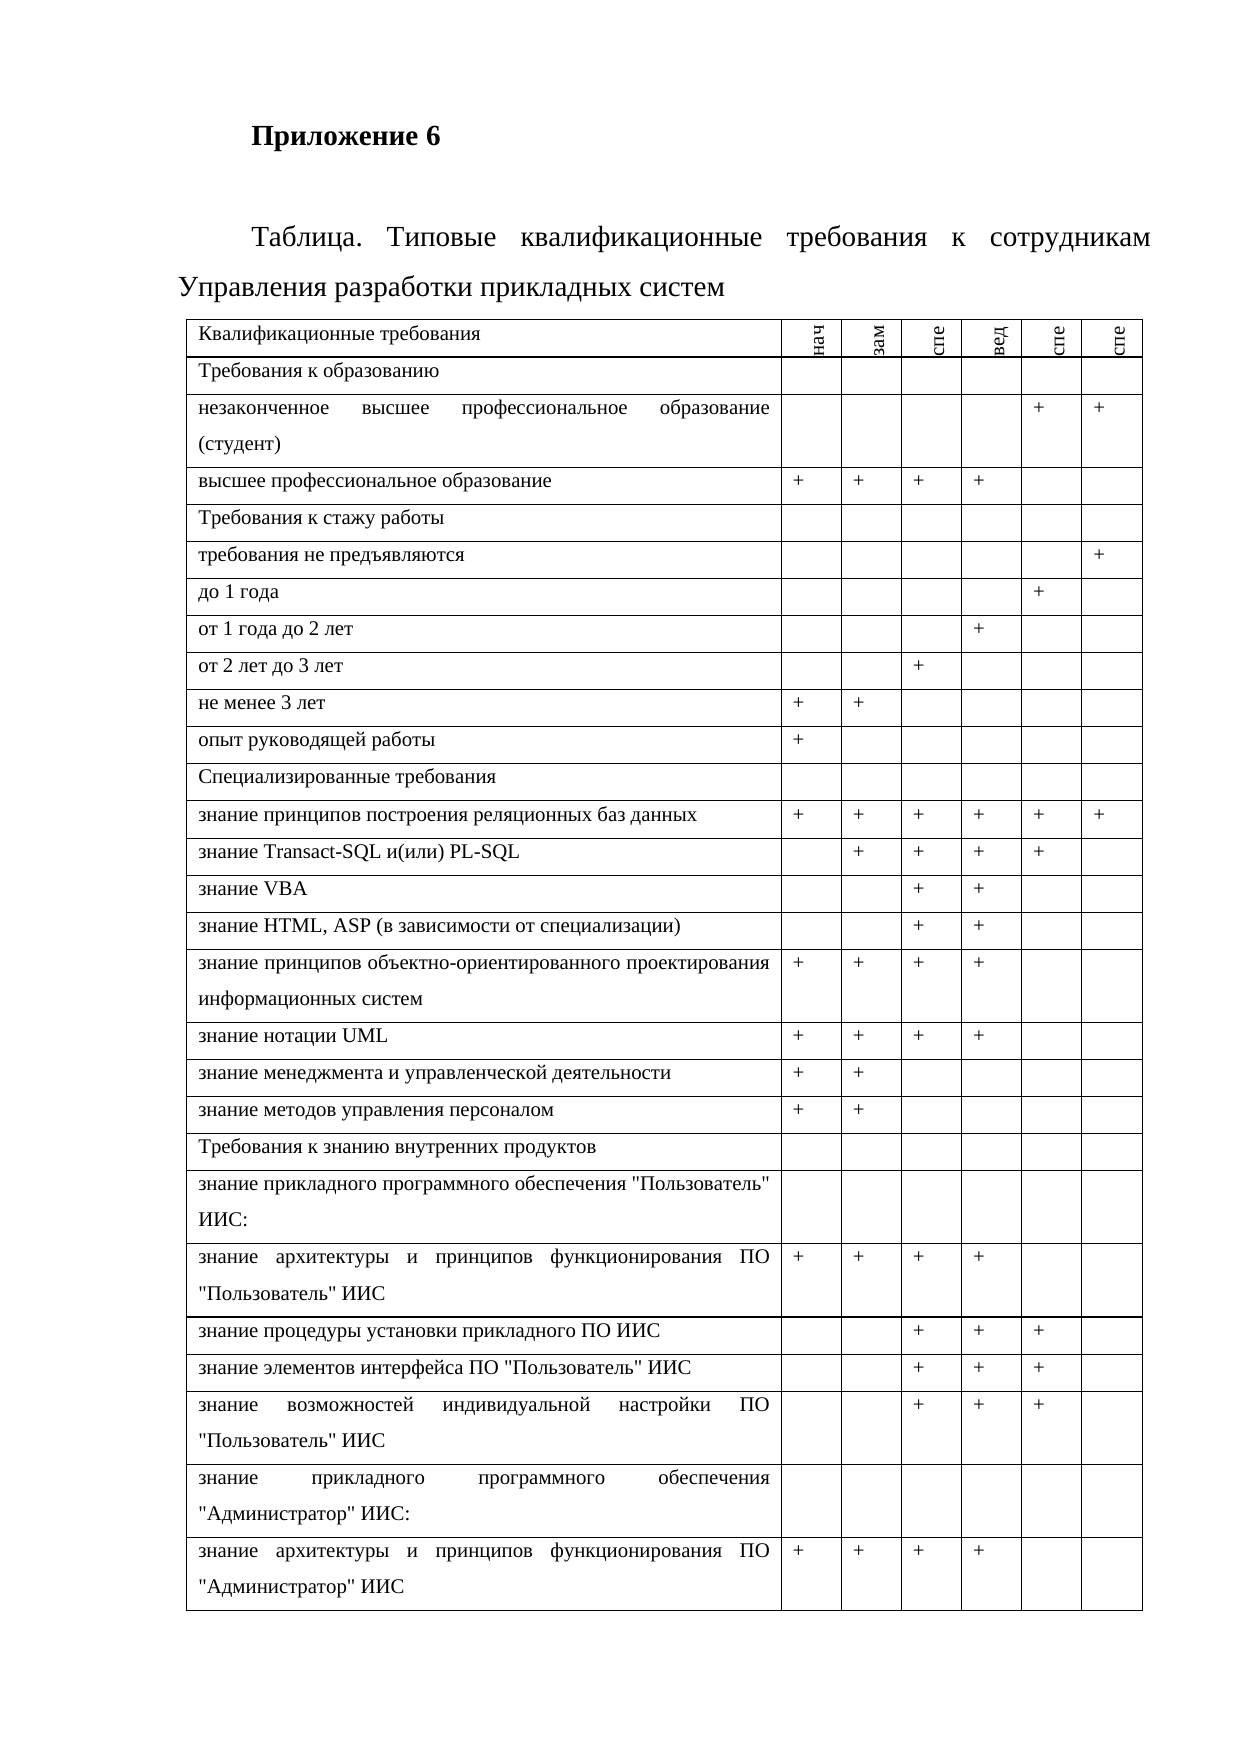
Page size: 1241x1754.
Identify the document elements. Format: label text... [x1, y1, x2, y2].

table_header начальник отдела [782, 320, 841, 356]
table_cell + [962, 1023, 1021, 1059]
table_cell [782, 1134, 841, 1170]
table_cell + [1022, 579, 1081, 615]
table_cell + [902, 1023, 961, 1059]
table_header Квалификационные требования [187, 320, 781, 356]
table_cell [782, 653, 841, 689]
table_cell до 1 года [187, 579, 781, 615]
table_cell + [1022, 801, 1081, 837]
table_cell [1082, 468, 1142, 504]
table_header специалист-эксперт [902, 320, 961, 356]
table_cell [902, 1097, 961, 1133]
table_cell [842, 616, 901, 652]
table_cell + [782, 1244, 841, 1316]
table_cell [962, 1465, 1021, 1537]
table_cell [1022, 764, 1081, 800]
table_cell + [962, 1355, 1021, 1391]
table_cell [782, 1465, 841, 1537]
text Приложение 6 [177, 118, 1152, 152]
table_cell Требования к стажу работы [187, 505, 781, 541]
table_cell [1022, 1171, 1081, 1243]
table_cell [962, 1134, 1021, 1170]
table_cell [842, 1134, 901, 1170]
table_cell [1022, 1134, 1081, 1170]
table_cell + [782, 950, 841, 1022]
table_cell [1082, 358, 1142, 393]
table_cell + [1082, 801, 1142, 837]
table_cell [1082, 1318, 1142, 1353]
table_cell [1082, 690, 1142, 726]
table_cell + [842, 950, 901, 1022]
table_cell + [902, 468, 961, 504]
subtitle Таблица. Типовые квалификационные требования к сотрудникам Управления разработки прикладных систем [177, 219, 1152, 303]
table_cell [902, 690, 961, 726]
table_cell [842, 505, 901, 541]
table_cell + [902, 913, 961, 949]
table_cell [1082, 876, 1142, 912]
table_cell Требования к знанию внутренних продуктов [187, 1134, 781, 1170]
table_cell + [902, 1538, 961, 1610]
table_cell + [902, 1318, 961, 1353]
table_cell + [962, 1538, 1021, 1610]
table_cell [1082, 1097, 1142, 1133]
table_cell знание прикладного программного обеспечения "Администратор" ИИС: [187, 1465, 781, 1537]
table_cell + [842, 1023, 901, 1059]
table_cell требования не предъявляются [187, 542, 781, 578]
table_cell [962, 1097, 1021, 1133]
table_cell [962, 653, 1021, 689]
table_cell знание Transact-SQL и(или) PL-SQL [187, 839, 781, 874]
table_cell [782, 505, 841, 541]
table_cell [782, 395, 841, 467]
table_cell [902, 579, 961, 615]
table_cell + [842, 801, 901, 837]
table_cell + [1022, 839, 1081, 874]
table_cell знание VBA [187, 876, 781, 912]
table_cell опыт руководящей работы [187, 727, 781, 763]
table_cell + [782, 801, 841, 837]
table_cell [1022, 542, 1081, 578]
table_cell [1022, 505, 1081, 541]
table_cell от 1 года до 2 лет [187, 616, 781, 652]
table_cell + [962, 1318, 1021, 1353]
table_cell [1022, 1244, 1081, 1316]
table_cell + [842, 1244, 901, 1316]
table_cell от 2 лет до 3 лет [187, 653, 781, 689]
table_cell [1082, 950, 1142, 1022]
table_cell Специализированные требования [187, 764, 781, 800]
table_cell [902, 505, 961, 541]
table_cell + [782, 468, 841, 504]
table_cell [902, 1465, 961, 1537]
table_cell [842, 876, 901, 912]
table_cell [962, 542, 1021, 578]
table_cell [842, 1355, 901, 1391]
table_cell [1082, 1355, 1142, 1391]
table_cell [842, 395, 901, 467]
table_cell знание нотации UML [187, 1023, 781, 1059]
table_cell [1022, 690, 1081, 726]
table_cell [782, 579, 841, 615]
table_cell + [962, 913, 1021, 949]
table_cell + [962, 801, 1021, 837]
table_cell + [902, 1244, 961, 1316]
table_cell [962, 1171, 1021, 1243]
table_cell [1082, 1060, 1142, 1096]
table_cell + [782, 1538, 841, 1610]
table_cell [1082, 764, 1142, 800]
table_cell + [1082, 395, 1142, 467]
table_cell знание прикладного программного обеспечения "Пользователь" ИИС: [187, 1171, 781, 1243]
table_cell [782, 839, 841, 874]
table_cell + [902, 1355, 961, 1391]
table_cell [902, 616, 961, 652]
table_cell [1022, 913, 1081, 949]
table_cell [1022, 1538, 1081, 1610]
table_cell + [962, 468, 1021, 504]
table_cell [1082, 1171, 1142, 1243]
table_cell [1022, 468, 1081, 504]
table_cell [782, 876, 841, 912]
table_cell [1082, 1465, 1142, 1537]
table_cell [1082, 579, 1142, 615]
table_cell + [962, 1244, 1021, 1316]
table_cell [962, 764, 1021, 800]
table_cell [962, 727, 1021, 763]
table_cell [782, 1318, 841, 1353]
table_cell знание методов управления персоналом [187, 1097, 781, 1133]
table_cell [842, 764, 901, 800]
table_cell [902, 727, 961, 763]
table_cell [842, 358, 901, 393]
table_cell знание архитектуры и принципов функционирования ПО "Пользователь" ИИС [187, 1244, 781, 1316]
table_cell [902, 1060, 961, 1096]
table_cell + [1022, 1355, 1081, 1391]
table_cell + [842, 1538, 901, 1610]
table_cell + [902, 839, 961, 874]
table_cell + [842, 1060, 901, 1096]
table_cell [1022, 1023, 1081, 1059]
table_cell [962, 1060, 1021, 1096]
table_cell [1022, 1465, 1081, 1537]
table_cell не менее 3 лет [187, 690, 781, 726]
table_cell знание процедуры установки прикладного ПО ИИС [187, 1318, 781, 1353]
table_cell [1082, 727, 1142, 763]
table_cell [842, 1465, 901, 1537]
table_cell [962, 579, 1021, 615]
table_cell Требования к образованию [187, 358, 781, 393]
table_cell [962, 505, 1021, 541]
table_header специалист [1022, 320, 1081, 356]
table_cell [1022, 358, 1081, 393]
table_cell знание элементов интерфейса ПО "Пользователь" ИИС [187, 1355, 781, 1391]
table_cell + [842, 468, 901, 504]
table_cell [902, 1134, 961, 1170]
table_cell + [782, 1060, 841, 1096]
table_cell [962, 395, 1021, 467]
table_cell [902, 395, 961, 467]
table_cell + [962, 950, 1021, 1022]
table_cell [842, 579, 901, 615]
table_cell [1082, 653, 1142, 689]
table_cell [902, 358, 961, 393]
table_cell + [902, 1392, 961, 1464]
table_cell [842, 727, 901, 763]
table_cell + [962, 1392, 1021, 1464]
table_cell [962, 358, 1021, 393]
table_cell знание принципов объектно-ориентированного проектирования информационных систем [187, 950, 781, 1022]
table_cell + [962, 616, 1021, 652]
table_cell [902, 542, 961, 578]
table_cell [1082, 616, 1142, 652]
table_cell [1082, 1244, 1142, 1316]
table_cell знание архитектуры и принципов функционирования ПО "Администратор" ИИС [187, 1538, 781, 1610]
table_cell + [782, 1023, 841, 1059]
table_cell [1022, 876, 1081, 912]
table_cell высшее профессиональное образование [187, 468, 781, 504]
table_cell [902, 764, 961, 800]
table_cell + [902, 653, 961, 689]
table_cell знание возможностей индивидуальной настройки ПО "Пользователь" ИИС [187, 1392, 781, 1464]
table_cell + [1082, 542, 1142, 578]
table_header ведущий специалист [962, 320, 1021, 356]
table_cell [1082, 1392, 1142, 1464]
table_header заместитель начальника отдела [842, 320, 901, 356]
table_cell [782, 1392, 841, 1464]
table_cell знание HTML, ASP (в зависимости от специализации) [187, 913, 781, 949]
table_cell + [902, 801, 961, 837]
table_cell + [782, 1097, 841, 1133]
table_cell [842, 913, 901, 949]
table_cell [1082, 1538, 1142, 1610]
table_cell [842, 1392, 901, 1464]
table_cell [842, 542, 901, 578]
table_cell + [842, 1097, 901, 1133]
table_cell [842, 1171, 901, 1243]
table_cell знание принципов построения реляционных баз данных [187, 801, 781, 837]
table_cell [1022, 727, 1081, 763]
table_cell [1082, 505, 1142, 541]
table_cell [782, 913, 841, 949]
table_cell [1082, 913, 1142, 949]
table_cell + [902, 950, 961, 1022]
table_cell + [782, 690, 841, 726]
table_cell [1022, 1097, 1081, 1133]
table_cell [1022, 616, 1081, 652]
table_cell [782, 1171, 841, 1243]
table_cell [1082, 1134, 1142, 1170]
table_cell + [962, 839, 1021, 874]
table_cell [842, 1318, 901, 1353]
table_cell незаконченное высшее профессиональное образование (студент) [187, 395, 781, 467]
table_cell + [1022, 1392, 1081, 1464]
table_header специалист-стажер [1082, 320, 1142, 356]
table_cell [1082, 839, 1142, 874]
table_cell + [1022, 1318, 1081, 1353]
table_cell + [1022, 395, 1081, 467]
table_cell [782, 764, 841, 800]
table_cell [782, 542, 841, 578]
table_cell + [962, 876, 1021, 912]
table_cell [962, 690, 1021, 726]
table_cell [782, 358, 841, 393]
table_cell [782, 616, 841, 652]
table_cell + [782, 727, 841, 763]
table_cell [1022, 1060, 1081, 1096]
table_cell [902, 1171, 961, 1243]
table_cell [782, 1355, 841, 1391]
table_cell знание менеджмента и управленческой деятельности [187, 1060, 781, 1096]
table_cell + [842, 690, 901, 726]
table_cell + [902, 876, 961, 912]
table_cell [1022, 950, 1081, 1022]
table_cell [842, 653, 901, 689]
table_cell + [842, 839, 901, 874]
table_cell [1082, 1023, 1142, 1059]
table_cell [1022, 653, 1081, 689]
